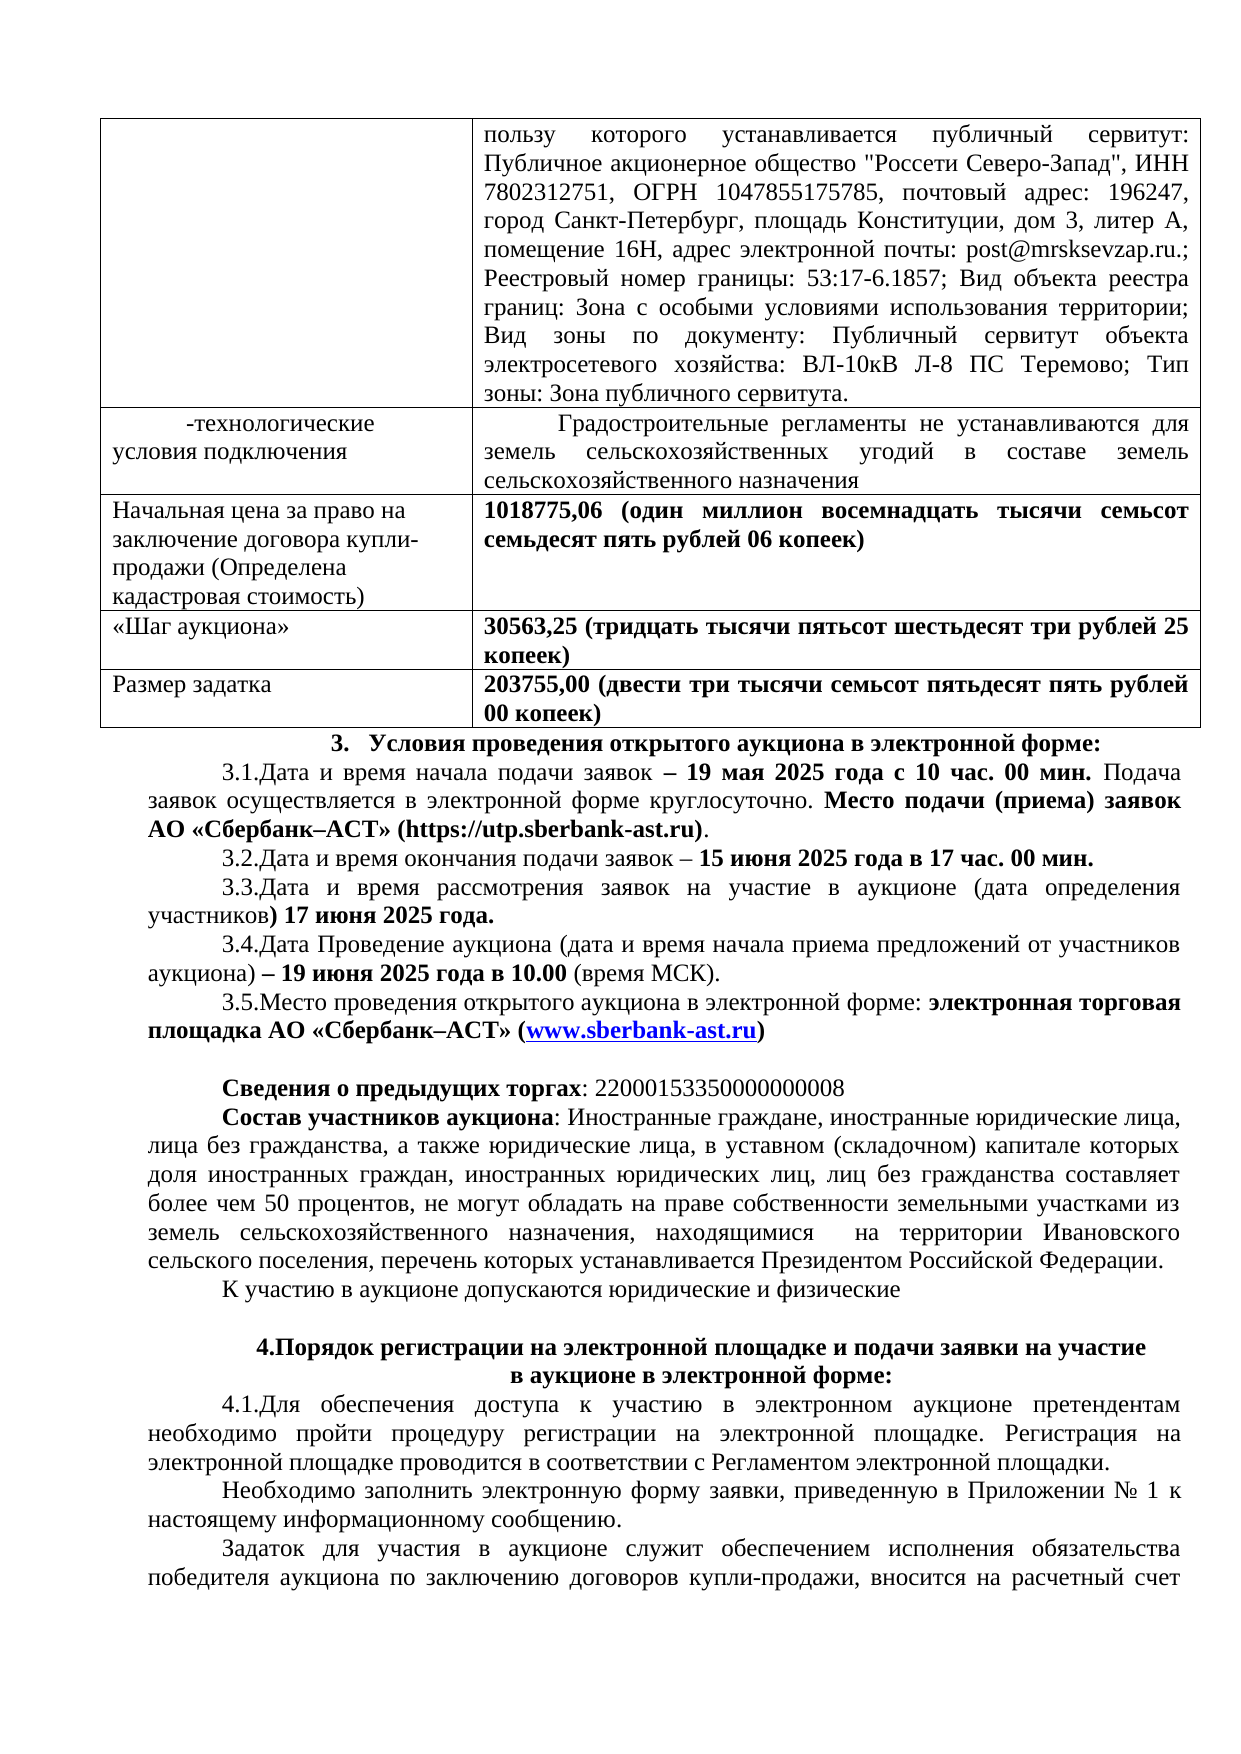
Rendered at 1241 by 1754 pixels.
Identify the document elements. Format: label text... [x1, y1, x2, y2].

text в аукционе в электронной форме: [148, 1361, 1181, 1389]
text Сведения о предыдущих торгах: 22000153350000000008 [148, 1073, 1181, 1102]
table_cell 30563,25 (тридцать тысячи пятьсот шестьдесят три рублей 25 копеек) [473, 611, 1200, 668]
text 3.1.Дата и время начала подачи заявок – 19 мая 2025 года с 10 час. 00 мин. Подача заявок осуществляется в электронной форме круглосуточно. Место подачи (приема) заявок АО «Сбербанк–АСТ» (https://utp.sberbank-ast.ru). [148, 757, 1181, 843]
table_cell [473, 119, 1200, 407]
list Условия проведения открытого аукциона в электронной форме: [251, 728, 1181, 757]
text 3.5.Место проведения открытого аукциона в электронной форме: электронная торговая площадка АО «Сбербанк–АСТ» (www.sberbank-ast.ru) [148, 987, 1181, 1044]
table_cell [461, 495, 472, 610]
table_cell -технологические условия подключения [101, 408, 472, 494]
text Состав участников аукциона: Иностранные граждане, иностранные юридические лица, лица без гражданства, а также юридические лица, в уставном (складочном) капитале которых доля иностранных граждан, иностранных юридических лиц, лиц без гражданства составляет более чем 50 процентов, не могут обладать на праве собственности земельными участками из земель сельскохозяйственного назначения, находящимися на территории Ивановского сельского поселения, перечень которых устанавливается Президентом Российской Федерации. [148, 1102, 1181, 1274]
table_cell 203755,00 (двести три тысячи семьсот пятьдесят пять рублей 00 копеек) [473, 670, 1200, 727]
text 4.Порядок регистрации на электронной площадке и подачи заявки на участие [148, 1332, 1181, 1361]
text К участию в аукционе допускаются юридические и физические [148, 1274, 1181, 1303]
text 4.1.Для обеспечения доступа к участию в электронном аукционе претендентам необходимо пройти процедуру регистрации на электронной площадке. Регистрация на электронной площадке проводится в соответствии с Регламентом электронной площадки. [148, 1389, 1181, 1476]
text 3.3.Дата и время рассмотрения заявок на участие в аукционе (дата определения участников) 17 июня 2025 года. [148, 872, 1181, 929]
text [148, 1533, 1181, 1591]
table_cell Размер задатка [101, 670, 472, 727]
table_cell 1018775,06 (один миллион восемнадцать тысячи семьсот семьдесят пять рублей 06 копеек) [473, 495, 1200, 610]
table_cell Градостроительные регламенты не устанавливаются для земель сельскохозяйственных угодий в составе земель сельскохозяйственного назначения [473, 408, 1200, 494]
text Необходимо заполнить электронную форму заявки, приведенную в Приложении № 1 к настоящему информационному сообщению. [148, 1476, 1181, 1533]
text 3.2.Дата и время окончания подачи заявок – 15 июня 2025 года в 17 час. 00 мин. [148, 843, 1181, 872]
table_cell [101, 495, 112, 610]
text 3.4.Дата Проведение аукциона (дата и время начала приема предложений от участников аукциона) – 19 июня 2025 года в 10.00 (время МСК). [148, 929, 1181, 987]
table_cell «Шаг аукциона» [101, 611, 472, 668]
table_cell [101, 119, 472, 407]
